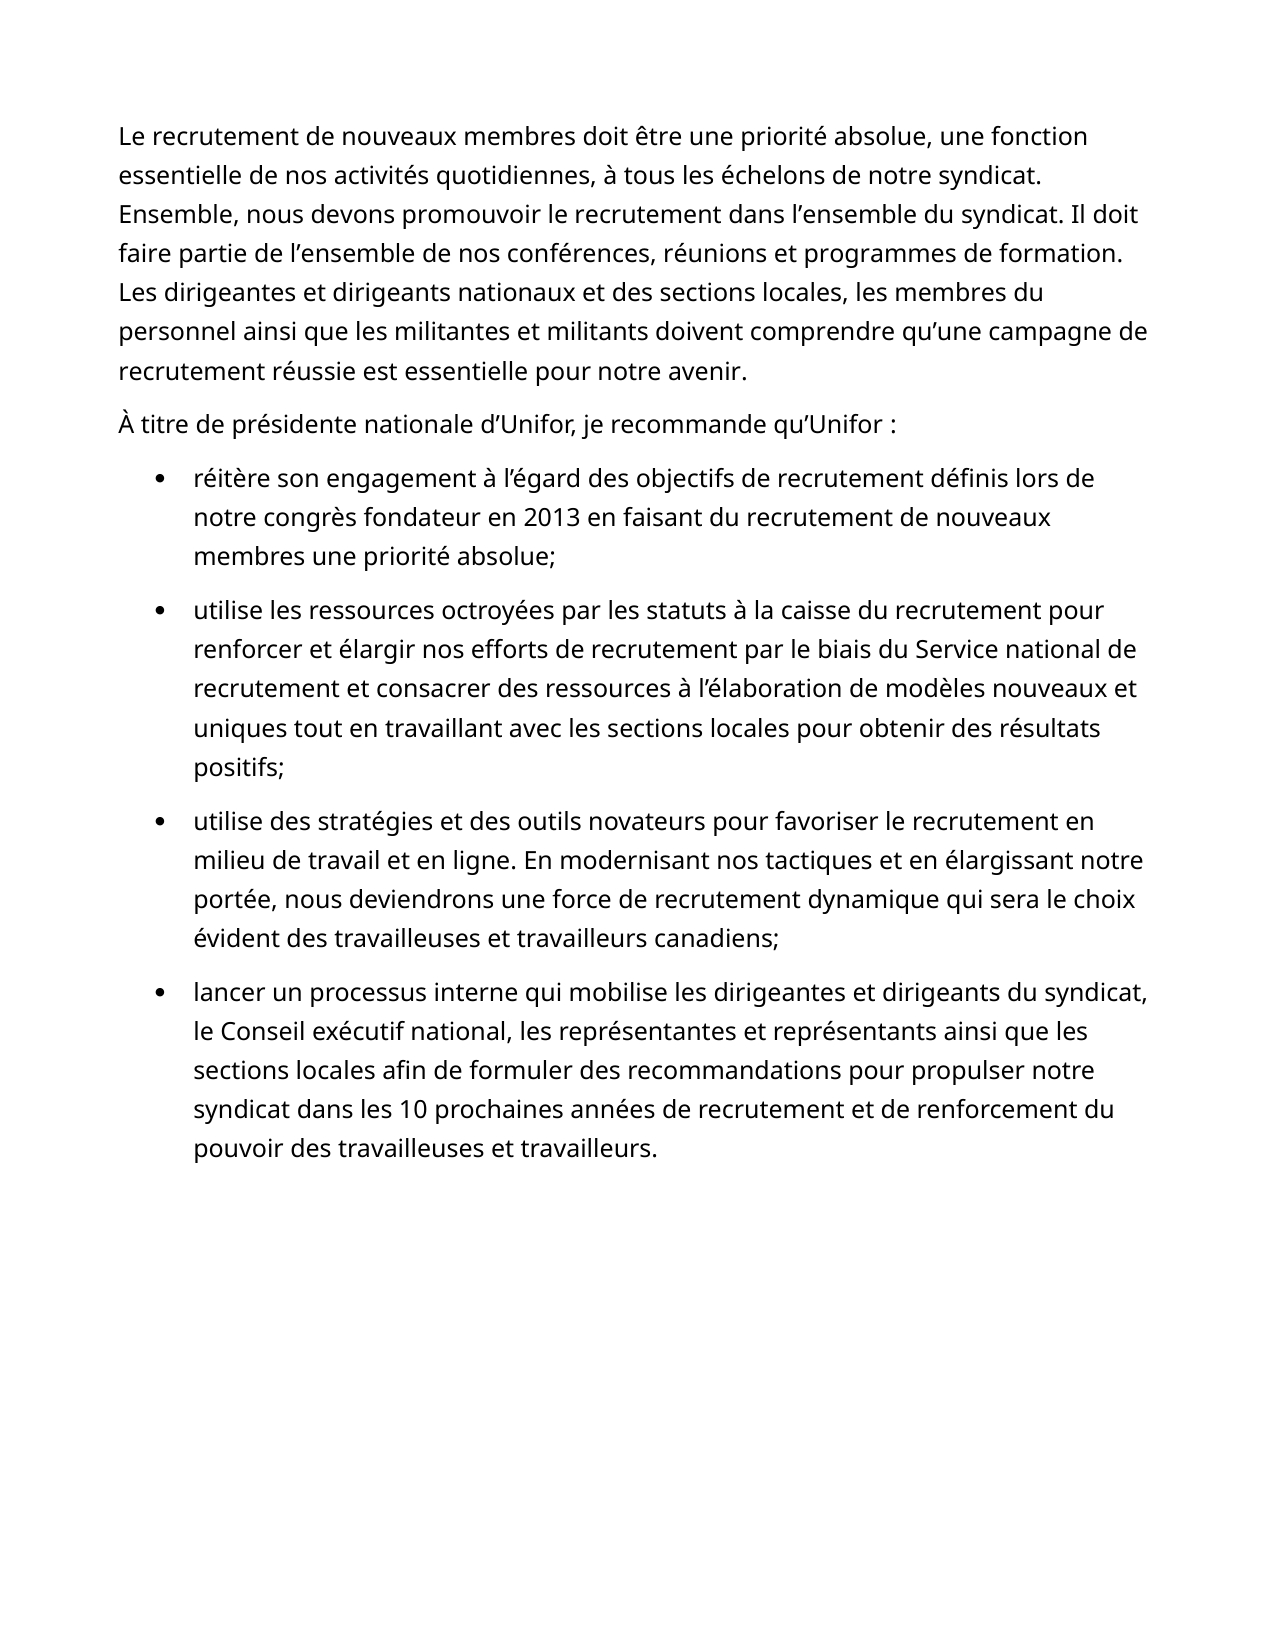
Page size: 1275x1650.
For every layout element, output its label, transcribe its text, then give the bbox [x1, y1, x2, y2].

list lancer un processus interne qui mobilise les dirigeantes et dirigeants du syndicat, le Conseil exécutif national, les représentantes et représentants ainsi que les sections locales afin de formuler des recommandations pour propulser notre syndicat dans les 10 prochaines années de recrutement et de renforcement du pouvoir des travailleuses et travailleurs. [156, 974, 1157, 1165]
list réitère son engagement à l’égard des objectifs de recrutement définis lors de notre congrès fondateur en 2013 en faisant du recrutement de nouveaux membres une priorité absolue; [156, 461, 1157, 573]
text À titre de présidente nationale d’Unifor, je recommande qu’Unifor : [118, 407, 1157, 441]
text Le recrutement de nouveaux membres doit être une priorité absolue, une fonction essentielle de nos activités quotidiennes, à tous les échelons de notre syndicat. Ensemble, nous devons promouvoir le recrutement dans l’ensemble du syndicat. Il doit faire partie de l’ensemble de nos conférences, réunions et programmes de formation. Les dirigeantes et dirigeants nationaux et des sections locales, les membres du personnel ainsi que les militantes et militants doivent comprendre qu’une campagne de recrutement réussie est essentielle pour notre avenir. [118, 118, 1157, 387]
list utilise des stratégies et des outils novateurs pour favoriser le recrutement en milieu de travail et en ligne. En modernisant nos tactiques et en élargissant notre portée, nous deviendrons une force de recrutement dynamique qui sera le choix évident des travailleuses et travailleurs canadiens; [156, 803, 1157, 955]
list utilise les ressources octroyées par les statuts à la caisse du recrutement pour renforcer et élargir nos efforts de recrutement par le biais du Service national de recrutement et consacrer des ressources à l’élaboration de modèles nouveaux et uniques tout en travaillant avec les sections locales pour obtenir des résultats positifs; [156, 593, 1157, 783]
